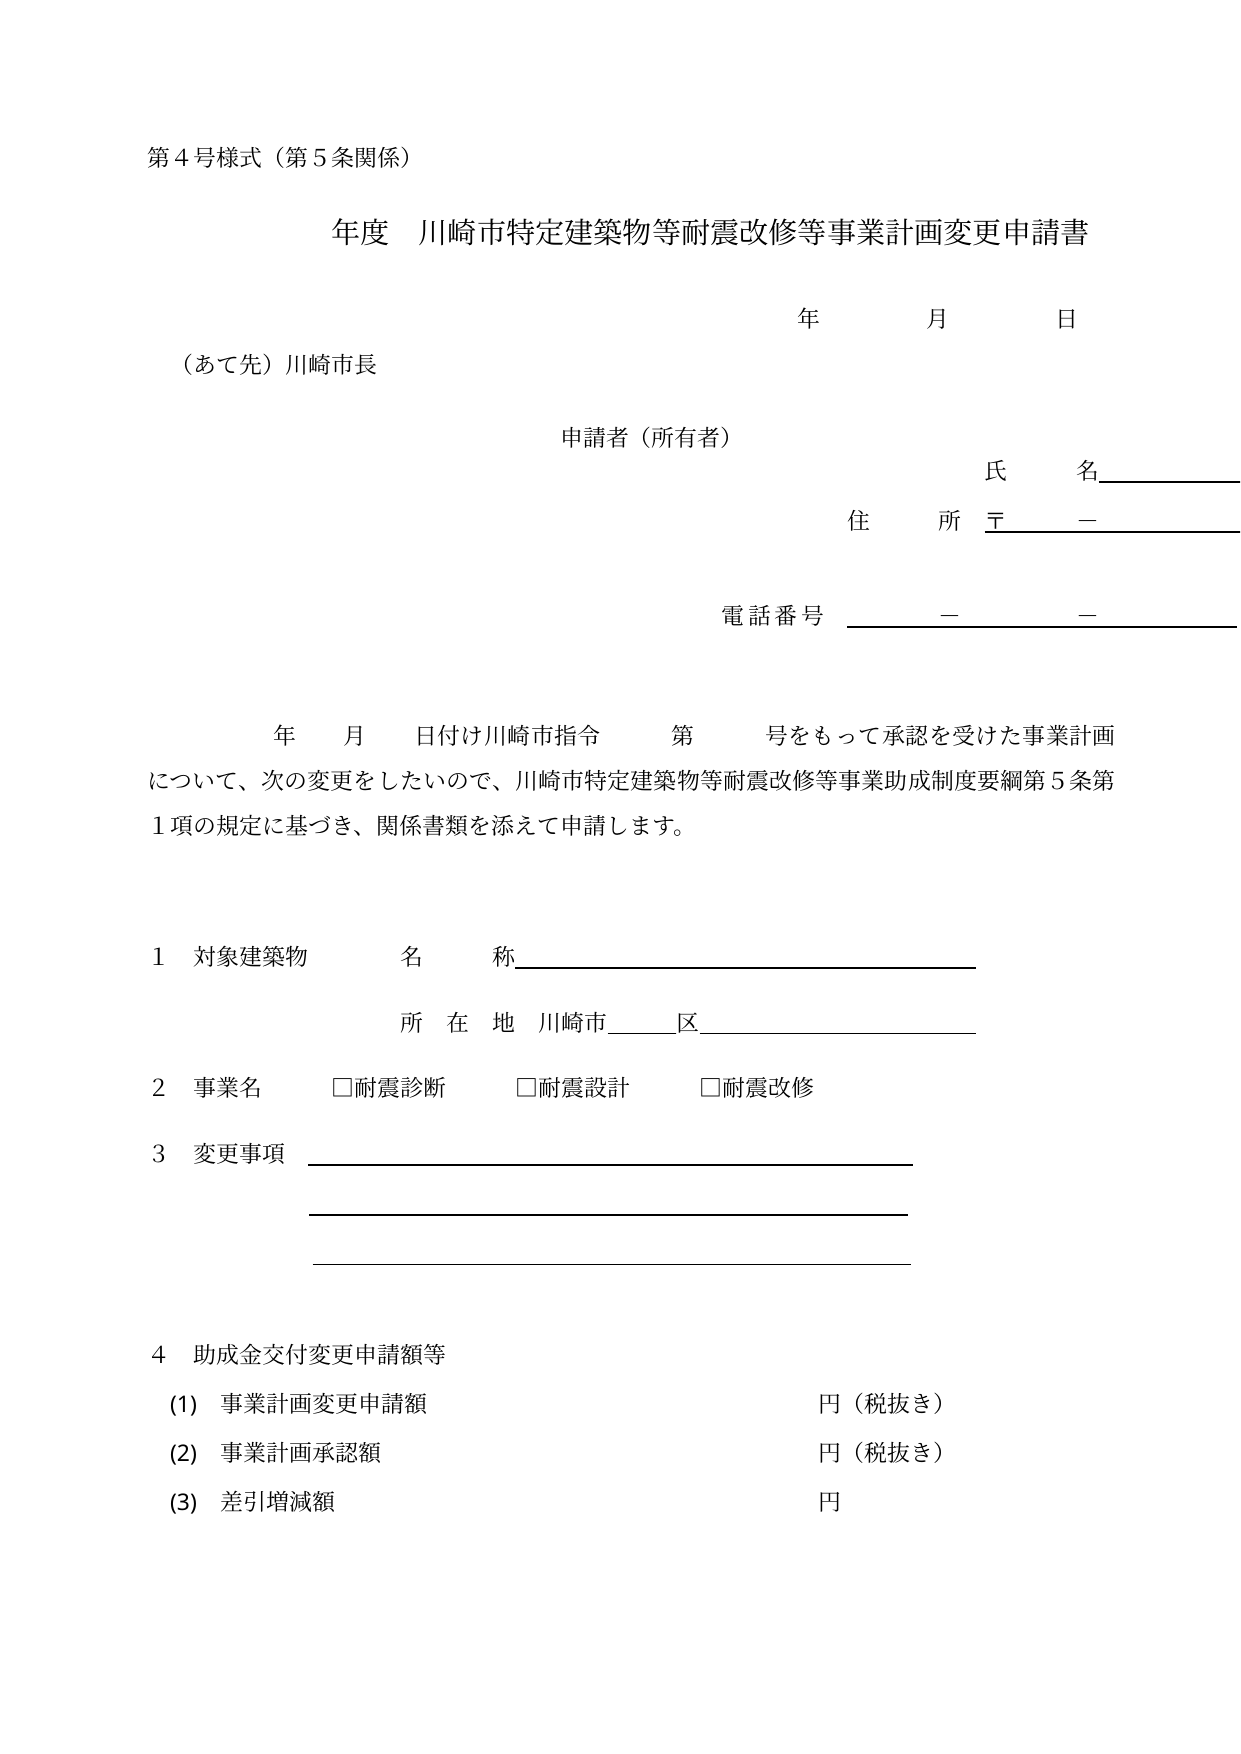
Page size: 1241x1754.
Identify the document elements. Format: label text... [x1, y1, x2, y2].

text 年 月 日 [233, 288, 1099, 347]
text 氏 名 [147, 453, 1099, 486]
text （あて先）川崎市長 [147, 347, 1117, 380]
text １ 対象建築物 名 称 [147, 939, 1117, 972]
text 住 所 〒 － [147, 503, 1099, 536]
text (3) 差引増減額 円 [147, 1471, 1117, 1520]
text 第４号様式（第５条関係） [147, 138, 1117, 173]
text 年 月 日付け川崎市指令 第 号をもって承認を受けた事業計画について、次の変更をしたいので、川崎市特定建築物等耐震改修等事業助成制度要綱第５条第１項の規定に基づき、関係書類を添えて申請します。 [147, 709, 1117, 843]
text ４ 助成金交付変更申請額等 [147, 1324, 1117, 1373]
text ３ 変更事項 [147, 1136, 1117, 1169]
text ２ 事業名 □耐震診断 □耐震設計 □耐震改修 [147, 1071, 1117, 1103]
text 所 在 地 川崎市 区 [147, 1005, 1117, 1038]
text (1) 事業計画変更申請額 円（税抜き） [147, 1373, 1117, 1422]
text 申請者（所有者） [147, 412, 801, 453]
text 電話番号 － － [147, 598, 1099, 631]
text 年度 川崎市特定建築物等耐震改修等事業計画変更申請書 [147, 209, 1117, 252]
text (2) 事業計画承認額 円（税抜き） [147, 1422, 1117, 1471]
